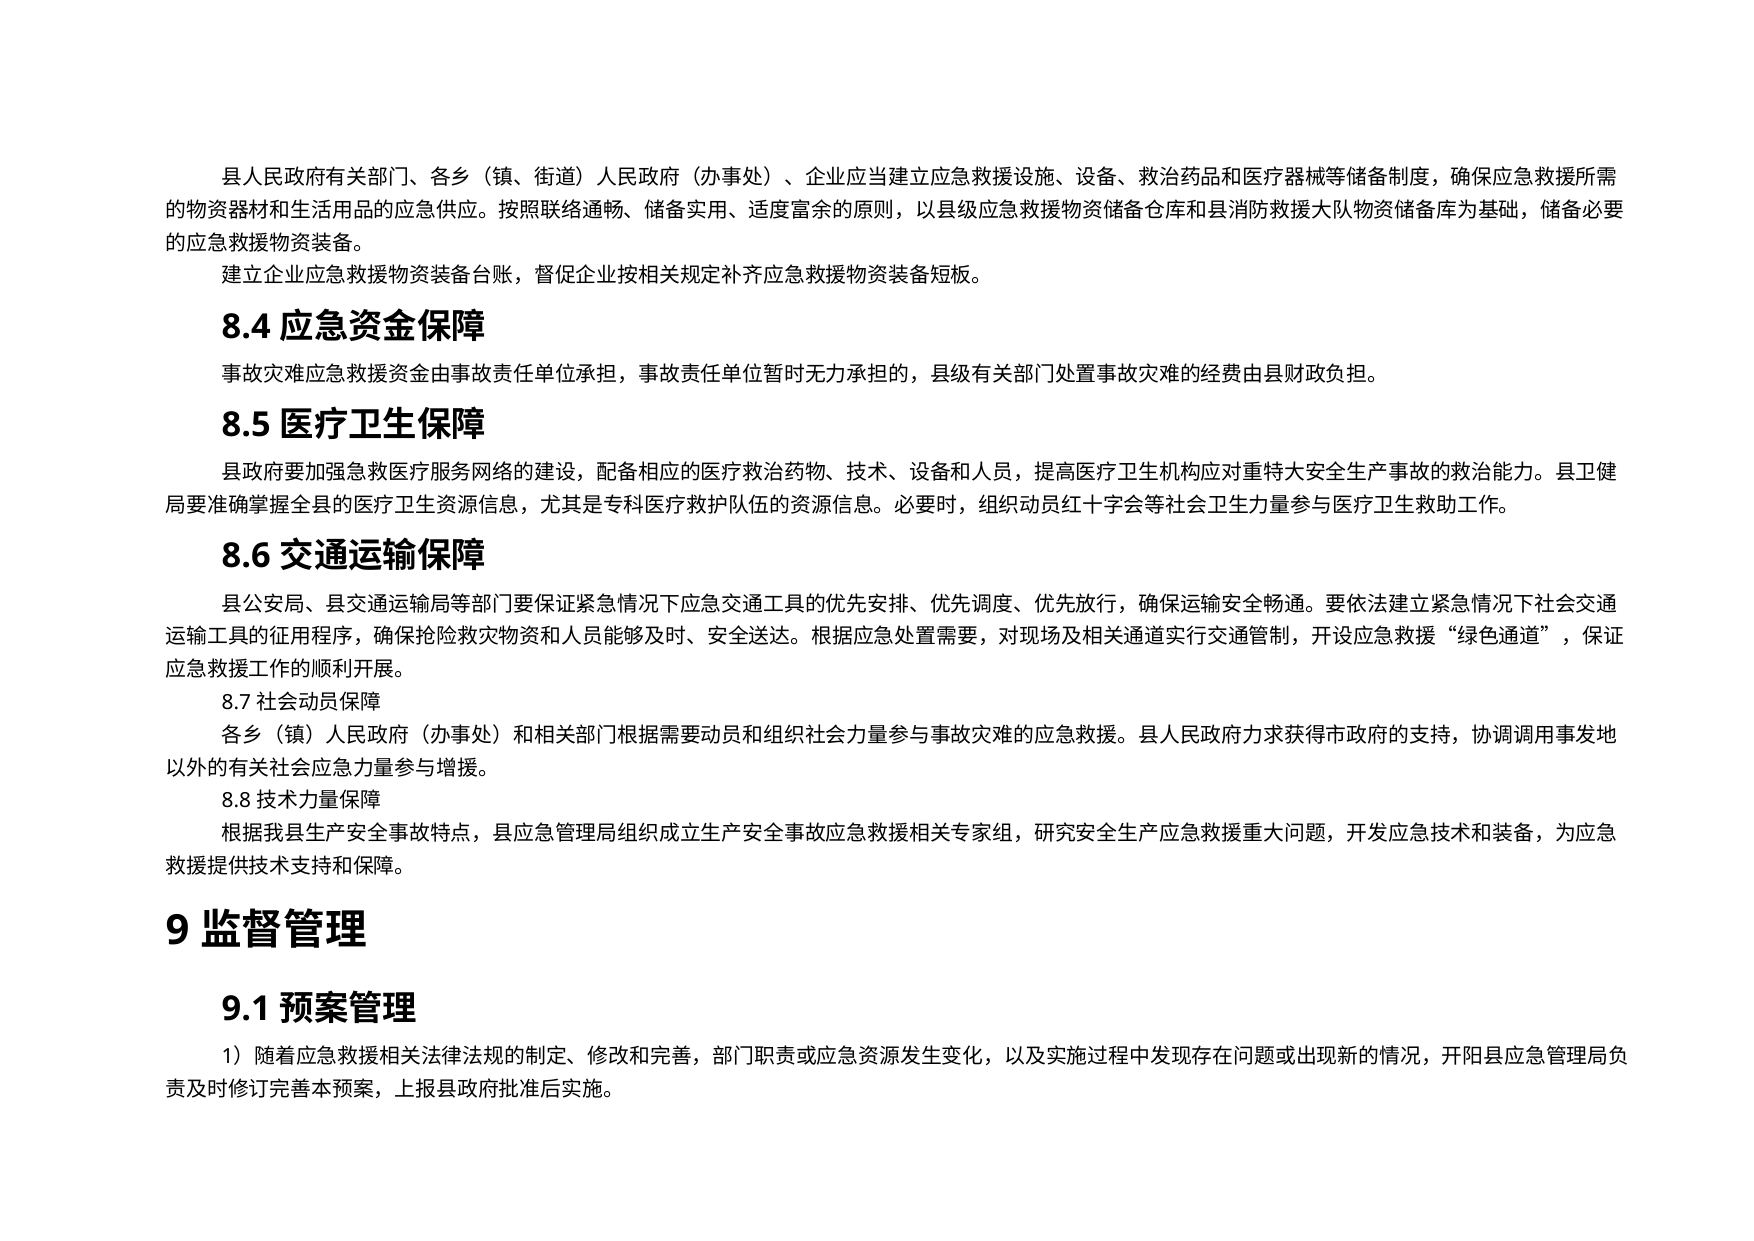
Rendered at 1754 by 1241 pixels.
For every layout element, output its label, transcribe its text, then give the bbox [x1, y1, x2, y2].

text 1）随着应急救援相关法律法规的制定、修改和完善，部门职责或应急资源发生变化，以及实施过程中发现存在问题或出现新的情况，开阳县应急管理局负责及时修订完善本预案，上报县政府批准后实施。 [165, 1038, 1636, 1104]
text 建立企业应急救援物资装备台账，督促企业按相关规定补齐应急救援物资装备短板。 [165, 257, 1636, 290]
text 9.1 预案管理 [165, 973, 1636, 1038]
text 8.4 应急资金保障 [165, 290, 1636, 356]
text 9 监督管理 [165, 894, 1636, 959]
text 8.7 社会动员保障 [165, 684, 1636, 717]
text 县政府要加强急救医疗服务网络的建设，配备相应的医疗救治药物、技术、设备和人员，提高医疗卫生机构应对重特大安全生产事故的救治能力。县卫健局要准确掌握全县的医疗卫生资源信息，尤其是专科医疗救护队伍的资源信息。必要时，组织动员红十字会等社会卫生力量参与医疗卫生救助工作。 [165, 454, 1636, 520]
text 8.6 交通运输保障 [165, 520, 1636, 586]
text 县人民政府有关部门、各乡（镇、街道）人民政府（办事处）、企业应当建立应急救援设施、设备、救治药品和医疗器械等储备制度，确保应急救援所需的物资器材和生活用品的应急供应。按照联络通畅、储备实用、适度富余的原则，以县级应急救援物资储备仓库和县消防救援大队物资储备库为基础，储备必要的应急救援物资装备。 [165, 159, 1636, 257]
text 各乡（镇）人民政府（办事处）和相关部门根据需要动员和组织社会力量参与事故灾难的应急救援。县人民政府力求获得市政府的支持，协调调用事发地以外的有关社会应急力量参与增援。 [165, 717, 1636, 782]
text 根据我县生产安全事故特点，县应急管理局组织成立生产安全事故应急救援相关专家组，研究安全生产应急救援重大问题，开发应急技术和装备，为应急救援提供技术支持和保障。 [165, 815, 1636, 881]
text 8.5 医疗卫生保障 [165, 389, 1636, 454]
text 8.8 技术力量保障 [165, 782, 1636, 815]
text 事故灾难应急救援资金由事故责任单位承担，事故责任单位暂时无力承担的，县级有关部门处置事故灾难的经费由县财政负担。 [165, 356, 1636, 389]
text 县公安局、县交通运输局等部门要保证紧急情况下应急交通工具的优先安排、优先调度、优先放行，确保运输安全畅通。要依法建立紧急情况下社会交通运输工具的征用程序，确保抢险救灾物资和人员能够及时、安全送达。根据应急处置需要，对现场及相关通道实行交通管制，开设应急救援“绿色通道”，保证应急救援工作的顺利开展。 [165, 586, 1636, 684]
